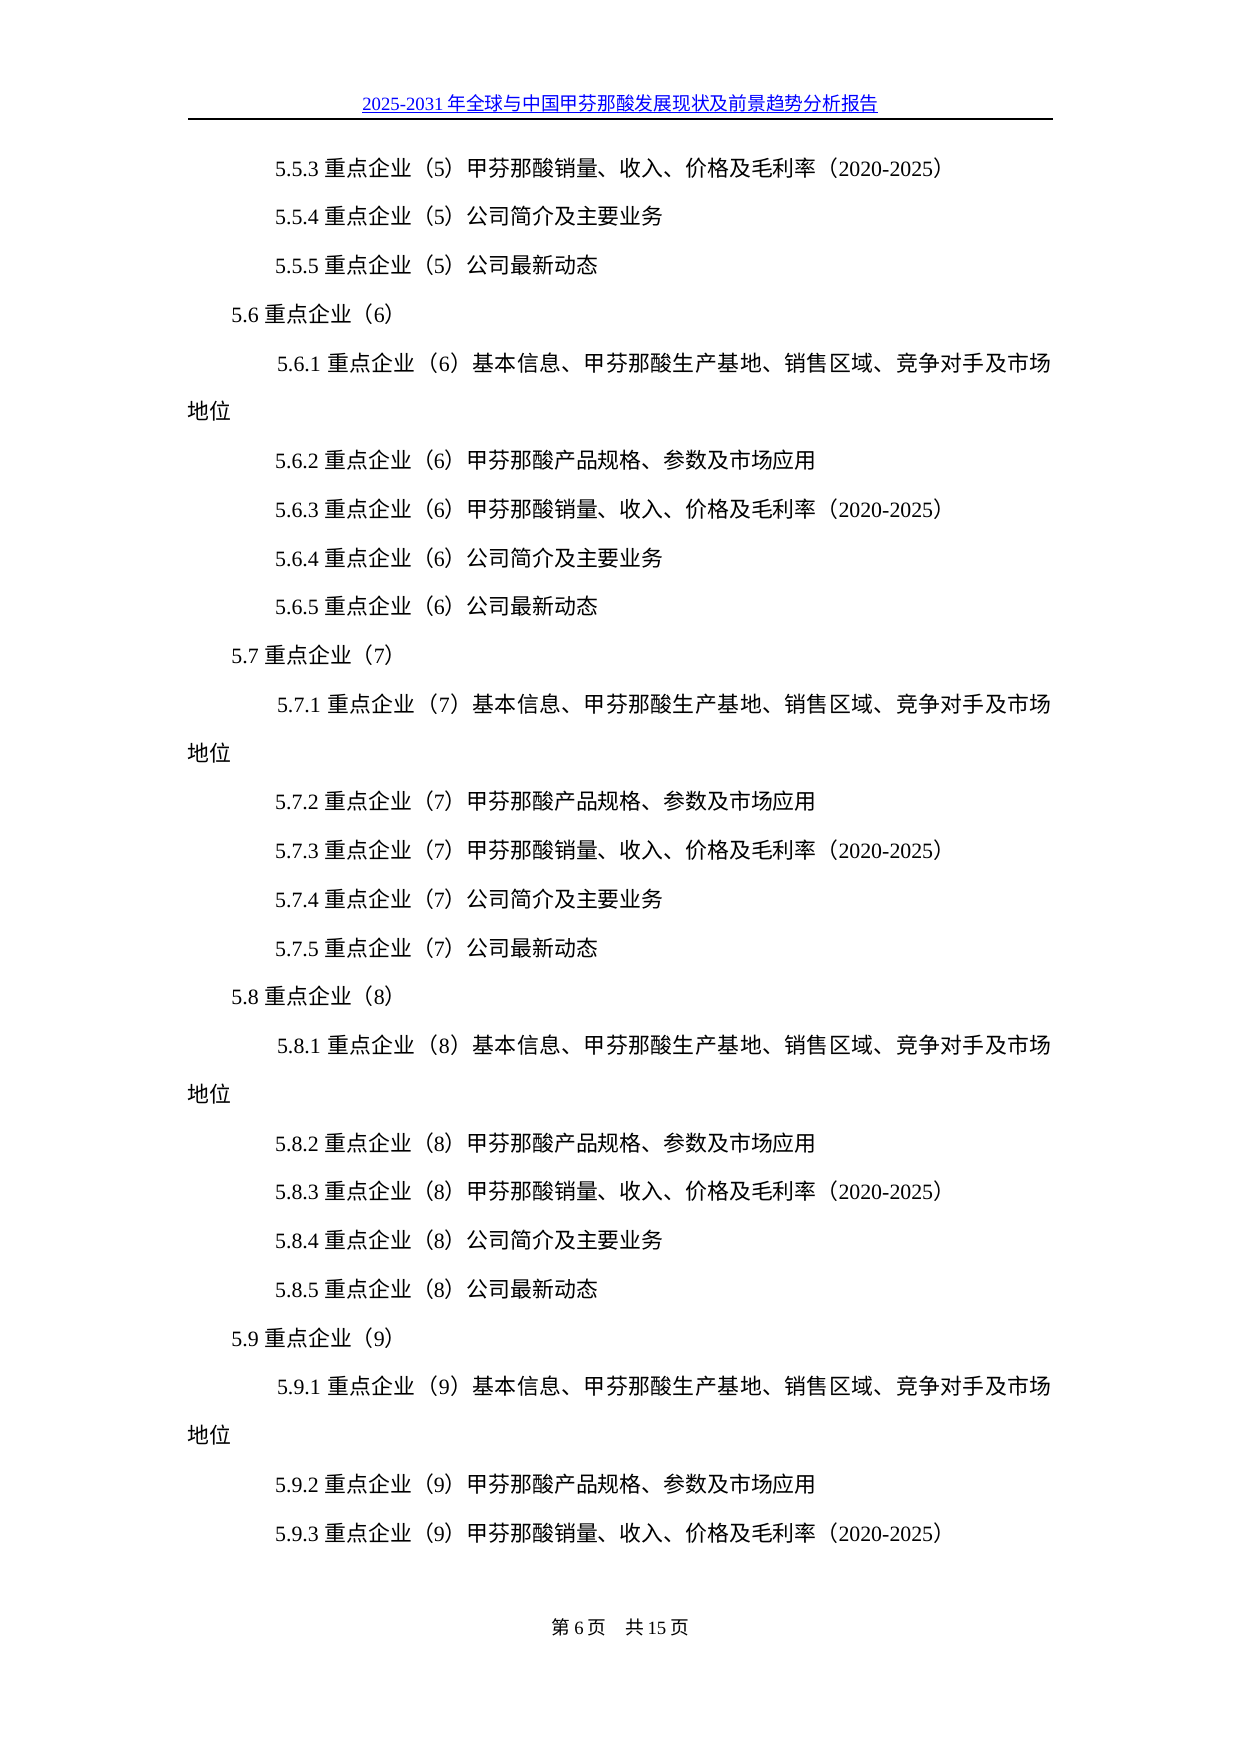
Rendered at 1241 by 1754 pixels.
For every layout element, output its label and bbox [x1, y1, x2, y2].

text [187, 150, 1053, 1548]
